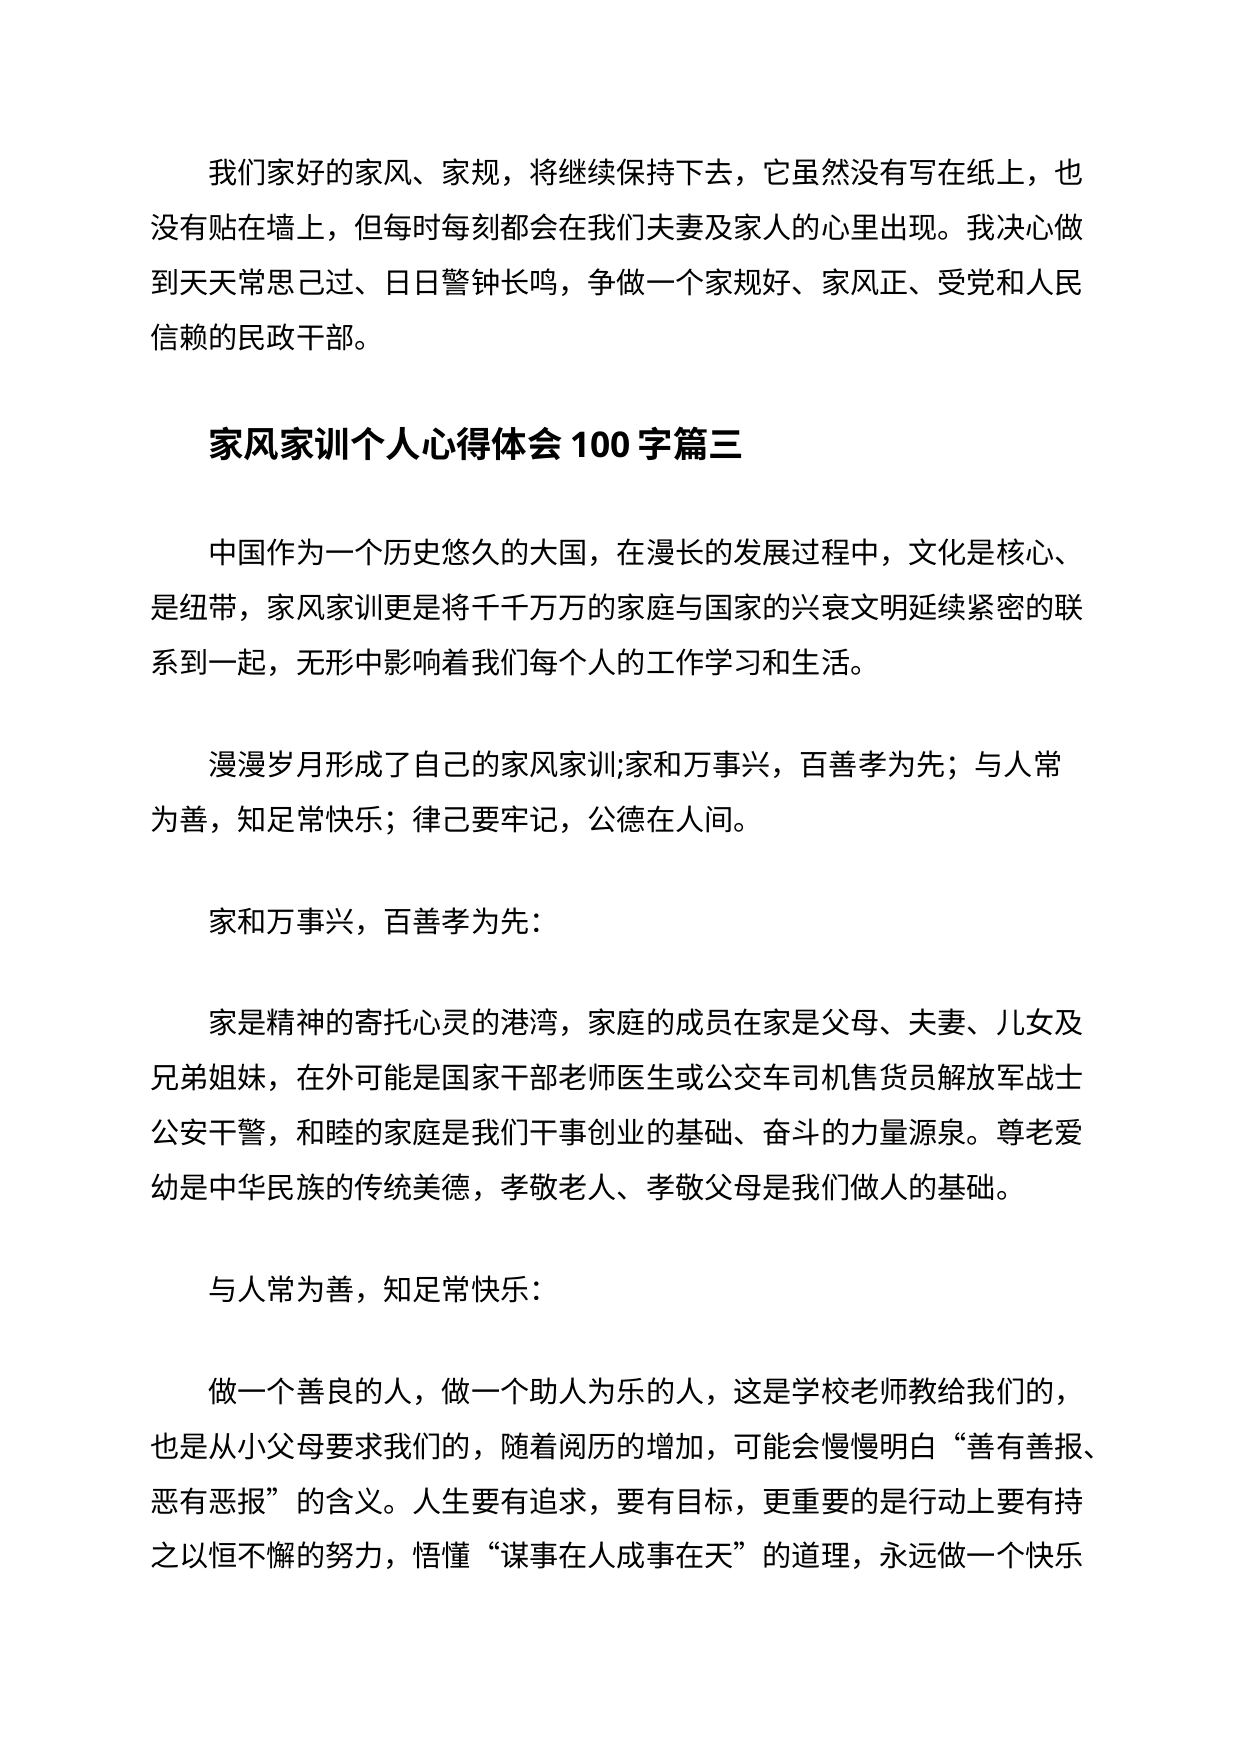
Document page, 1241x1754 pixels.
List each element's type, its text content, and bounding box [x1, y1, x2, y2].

text 漫漫岁月形成了自己的家风家训;家和万事兴，百善孝为先；与人常为善，知足常快乐；律己要牢记，公德在人间。 [150, 742, 1090, 839]
text 家是精神的寄托心灵的港湾，家庭的成员在家是父母、夫妻、儿女及兄弟姐妹，在外可能是国家干部老师医生或公交车司机售货员解放军战士公安干警，和睦的家庭是我们干事创业的基础、奋斗的力量源泉。尊老爱幼是中华民族的传统美德，孝敬老人、孝敬父母是我们做人的基础。 [150, 1000, 1090, 1207]
text 中国作为一个历史悠久的大国，在漫长的发展过程中，文化是核心、是纽带，家风家训更是将千千万万的家庭与国家的兴衰文明延续紧密的联系到一起，无形中影响着我们每个人的工作学习和生活。 [150, 530, 1090, 682]
text 家和万事兴，百善孝为先： [150, 898, 1090, 941]
text 我们家好的家风、家规，将继续保持下去，它虽然没有写在纸上，也没有贴在墙上，但每时每刻都会在我们夫妻及家人的心里出现。我决心做到天天常思己过、日日警钟长鸣，争做一个家规好、家风正、受党和人民信赖的民政干部。 [150, 150, 1090, 357]
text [150, 1368, 1090, 1575]
text 家风家训个人心得体会100字篇三 [150, 416, 1090, 468]
text 与人常为善，知足常快乐： [150, 1267, 1090, 1309]
